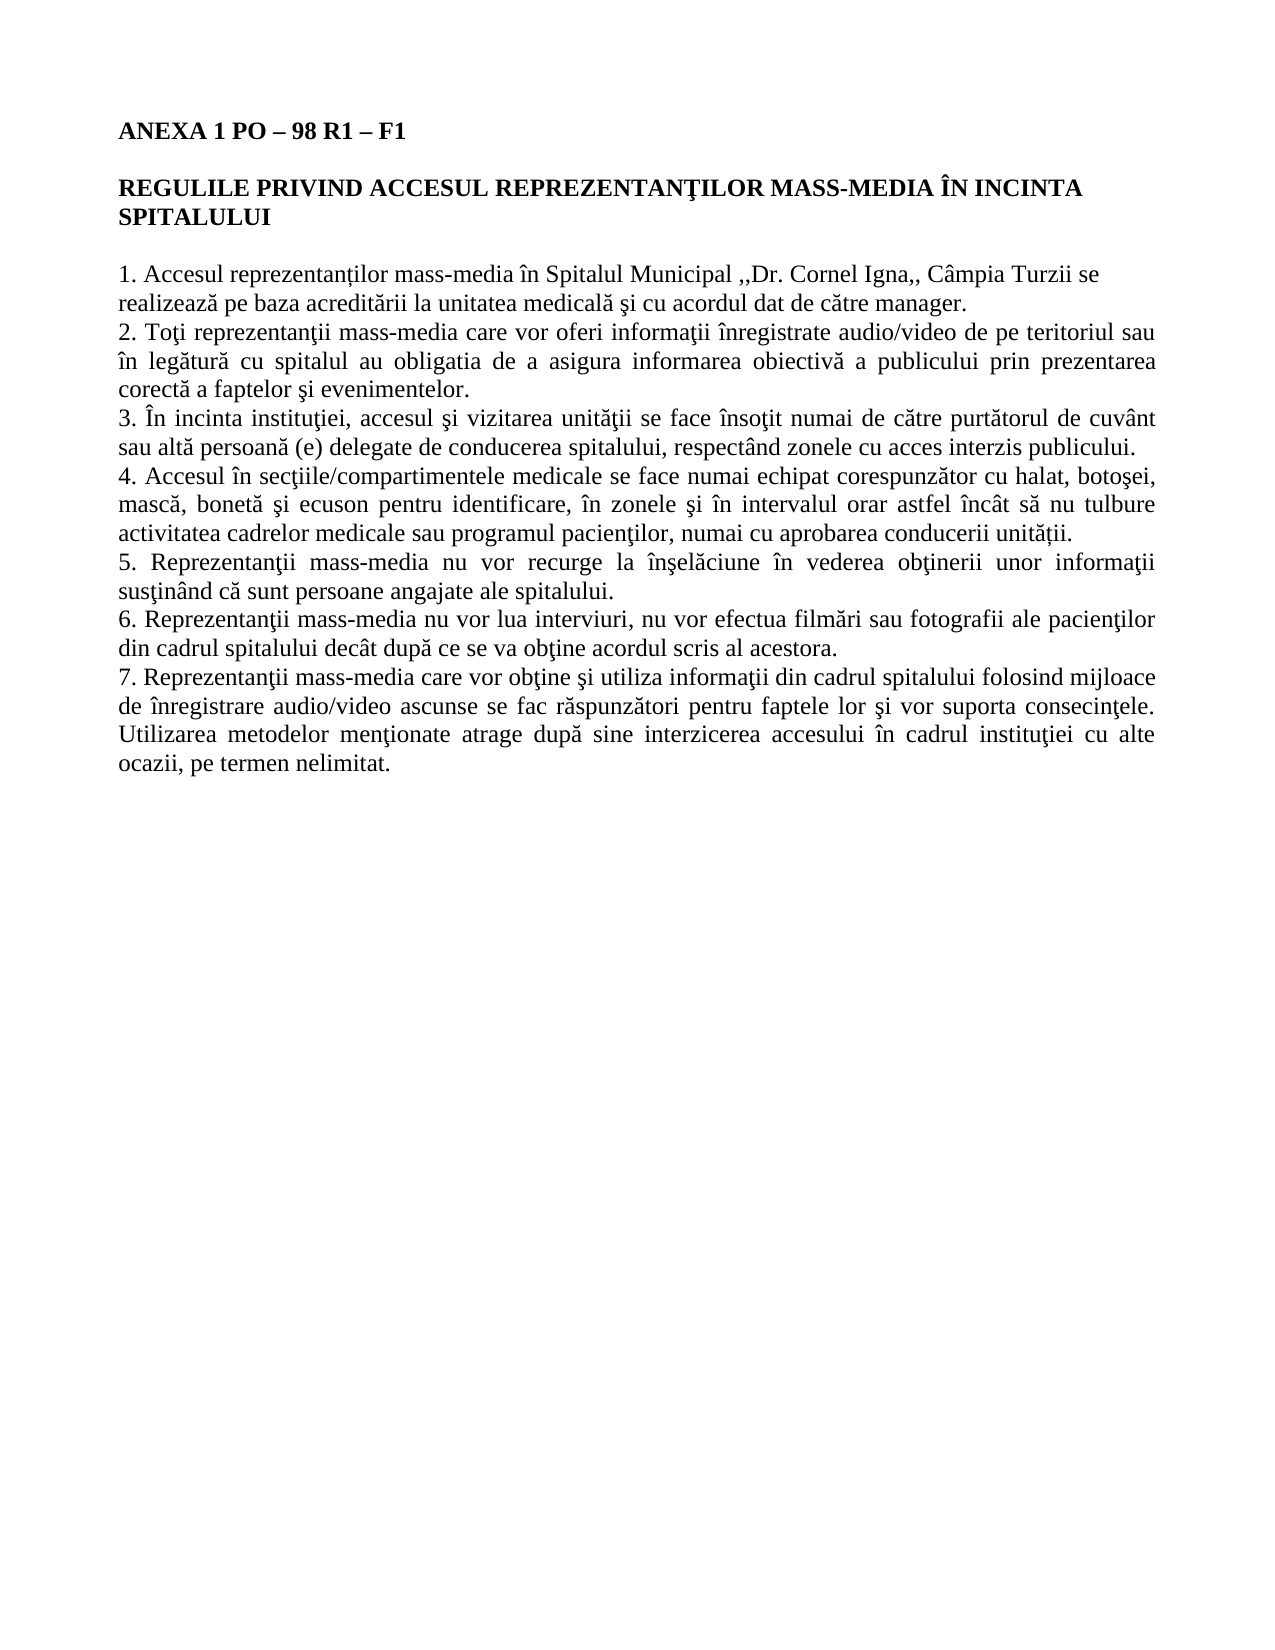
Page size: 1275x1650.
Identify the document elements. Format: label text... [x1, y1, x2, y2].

text realizează pe baza acreditării la unitatea medicală şi cu acordul dat de către manager. [118, 288, 1157, 317]
text ANEXA 1 PO – 98 R1 – F1 [118, 116, 1157, 144]
text REGULILE PRIVIND ACCESUL REPREZENTANŢILOR MASS-MEDIA ÎN INCINTA [118, 173, 1157, 202]
text 6. Reprezentanţii mass-media nu vor lua interviuri, nu vor efectua filmări sau fotografii ale pacienţilor din cadrul spitalului decât după ce se va obţine acordul scris al acestora. [118, 604, 1157, 662]
text 2. Toţi reprezentanţii mass-media care vor oferi informaţii înregistrate audio/video de pe teritoriul sau în legătură cu spitalul au obligatia de a asigura informarea obiectivă a publicului prin prezentarea corectă a faptelor şi evenimentelor. [118, 317, 1157, 403]
text 7. Reprezentanţii mass-media care vor obţine şi utiliza informaţii din cadrul spitalului folosind mijloace de înregistrare audio/video ascunse se fac răspunzători pentru faptele lor şi vor suporta consecinţele. Utilizarea metodelor menţionate atrage după sine interzicerea accesului în cadrul instituţiei cu alte ocazii, pe termen nelimitat. [118, 662, 1157, 777]
text 1. Accesul reprezentanților mass-media în Spitalul Municipal ,,Dr. Cornel Igna,, Câmpia Turzii se [118, 259, 1157, 288]
text 4. Accesul în secţiile/compartimentele medicale se face numai echipat corespunzător cu halat, botoşei, mască, bonetă şi ecuson pentru identificare, în zonele şi în intervalul orar astfel încât să nu tulbure activitatea cadrelor medicale sau programul pacienţilor, numai cu aprobarea conducerii unității. [118, 461, 1157, 547]
text 5. Reprezentanţii mass-media nu vor recurge la înşelăciune în vederea obţinerii unor informaţii susţinând că sunt persoane angajate ale spitalului. [118, 547, 1157, 604]
text 3. În incinta instituţiei, accesul şi vizitarea unităţii se face însoţit numai de către purtătorul de cuvânt sau altă persoană (e) delegate de conducerea spitalului, respectând zonele cu acces interzis publicului. [118, 403, 1157, 461]
text SPITALULUI [118, 202, 1157, 231]
